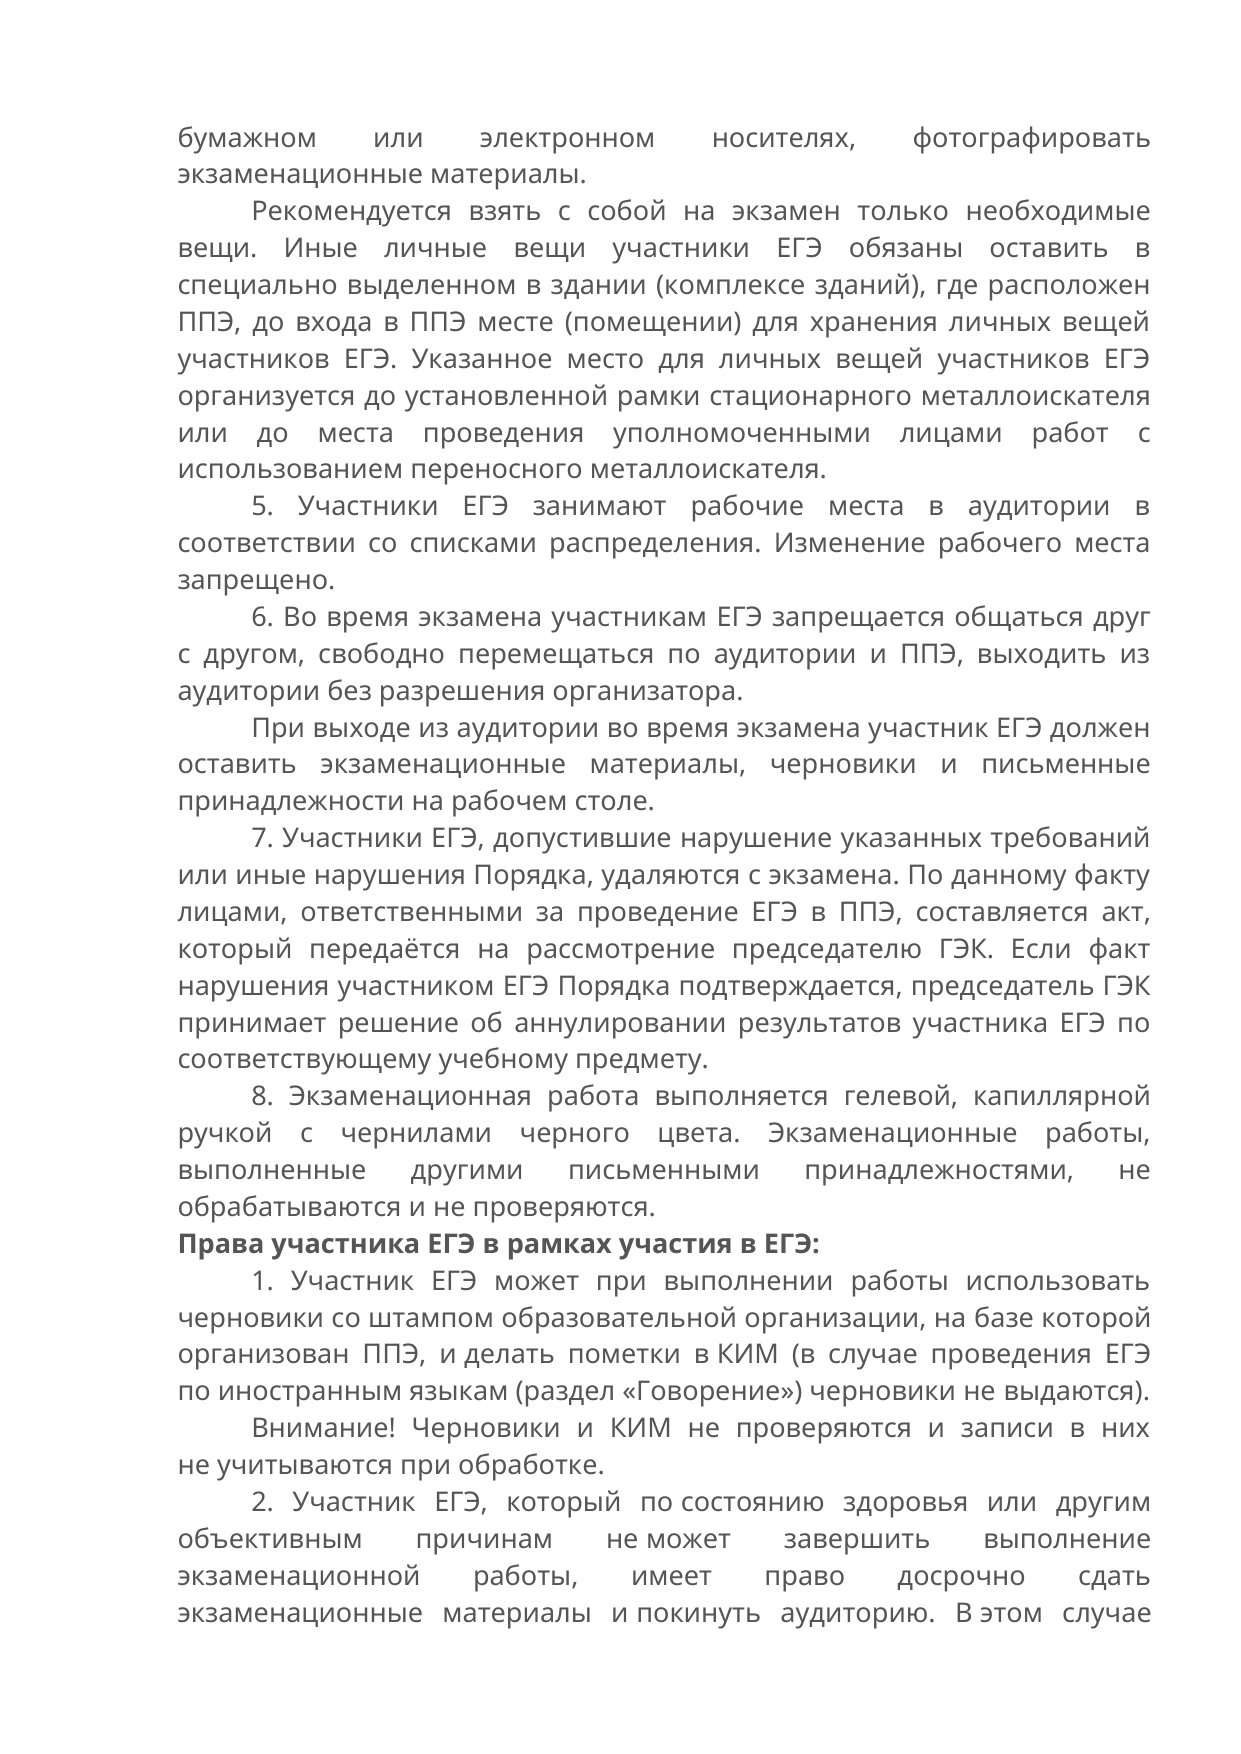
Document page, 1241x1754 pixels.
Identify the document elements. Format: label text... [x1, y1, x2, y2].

text 1. Участник ЕГЭ может при выполнении работы использовать черновики со штампом образовательной организации, на базе которой организован ППЭ, и делать пометки в КИМ (в случае проведения ЕГЭ по иностранным языкам (раздел «Говорение») черновики не выдаются). [177, 1261, 1152, 1409]
text 6. Во время экзамена участникам ЕГЭ запрещается общаться друг с другом, свободно перемещаться по аудитории и ППЭ, выходить из аудитории без разрешения организатора. [177, 597, 1152, 708]
text Права участника ЕГЭ в рамках участия в ЕГЭ: [177, 1224, 1152, 1261]
text Рекомендуется взять с собой на экзамен только необходимые вещи. Иные личные вещи участники ЕГЭ обязаны оставить в специально выделенном в здании (комплексе зданий), где расположен ППЭ, до входа в ППЭ месте (помещении) для хранения личных вещей участников ЕГЭ. Указанное место для личных вещей участников ЕГЭ организуется до установленной рамки стационарного металлоискателя или до места проведения уполномоченными лицами работ с использованием переносного металлоискателя. [177, 192, 1152, 487]
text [177, 1482, 1152, 1630]
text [177, 118, 1152, 192]
text При выходе из аудитории во время экзамена участник ЕГЭ должен оставить экзаменационные материалы, черновики и письменные принадлежности на рабочем столе. [177, 708, 1152, 819]
text 5. Участники ЕГЭ занимают рабочие места в аудитории в соответствии со списками распределения. Изменение рабочего места запрещено. [177, 487, 1152, 597]
text 7. Участники ЕГЭ, допустившие нарушение указанных требований или иные нарушения Порядка, удаляются с экзамена. По данному факту лицами, ответственными за проведение ЕГЭ в ППЭ, составляется акт, который передаётся на рассмотрение председателю ГЭК. Если факт нарушения участником ЕГЭ Порядка подтверждается, председатель ГЭК принимает решение об аннулировании результатов участника ЕГЭ по соответствующему учебному предмету. [177, 819, 1152, 1077]
text Внимание! Черновики и КИМ не проверяются и записи в них не учитываются при обработке. [177, 1409, 1152, 1482]
text 8. Экзаменационная работа выполняется гелевой, капиллярной ручкой с чернилами черного цвета. Экзаменационные работы, выполненные другими письменными принадлежностями, не обрабатываются и не проверяются. [177, 1077, 1152, 1224]
